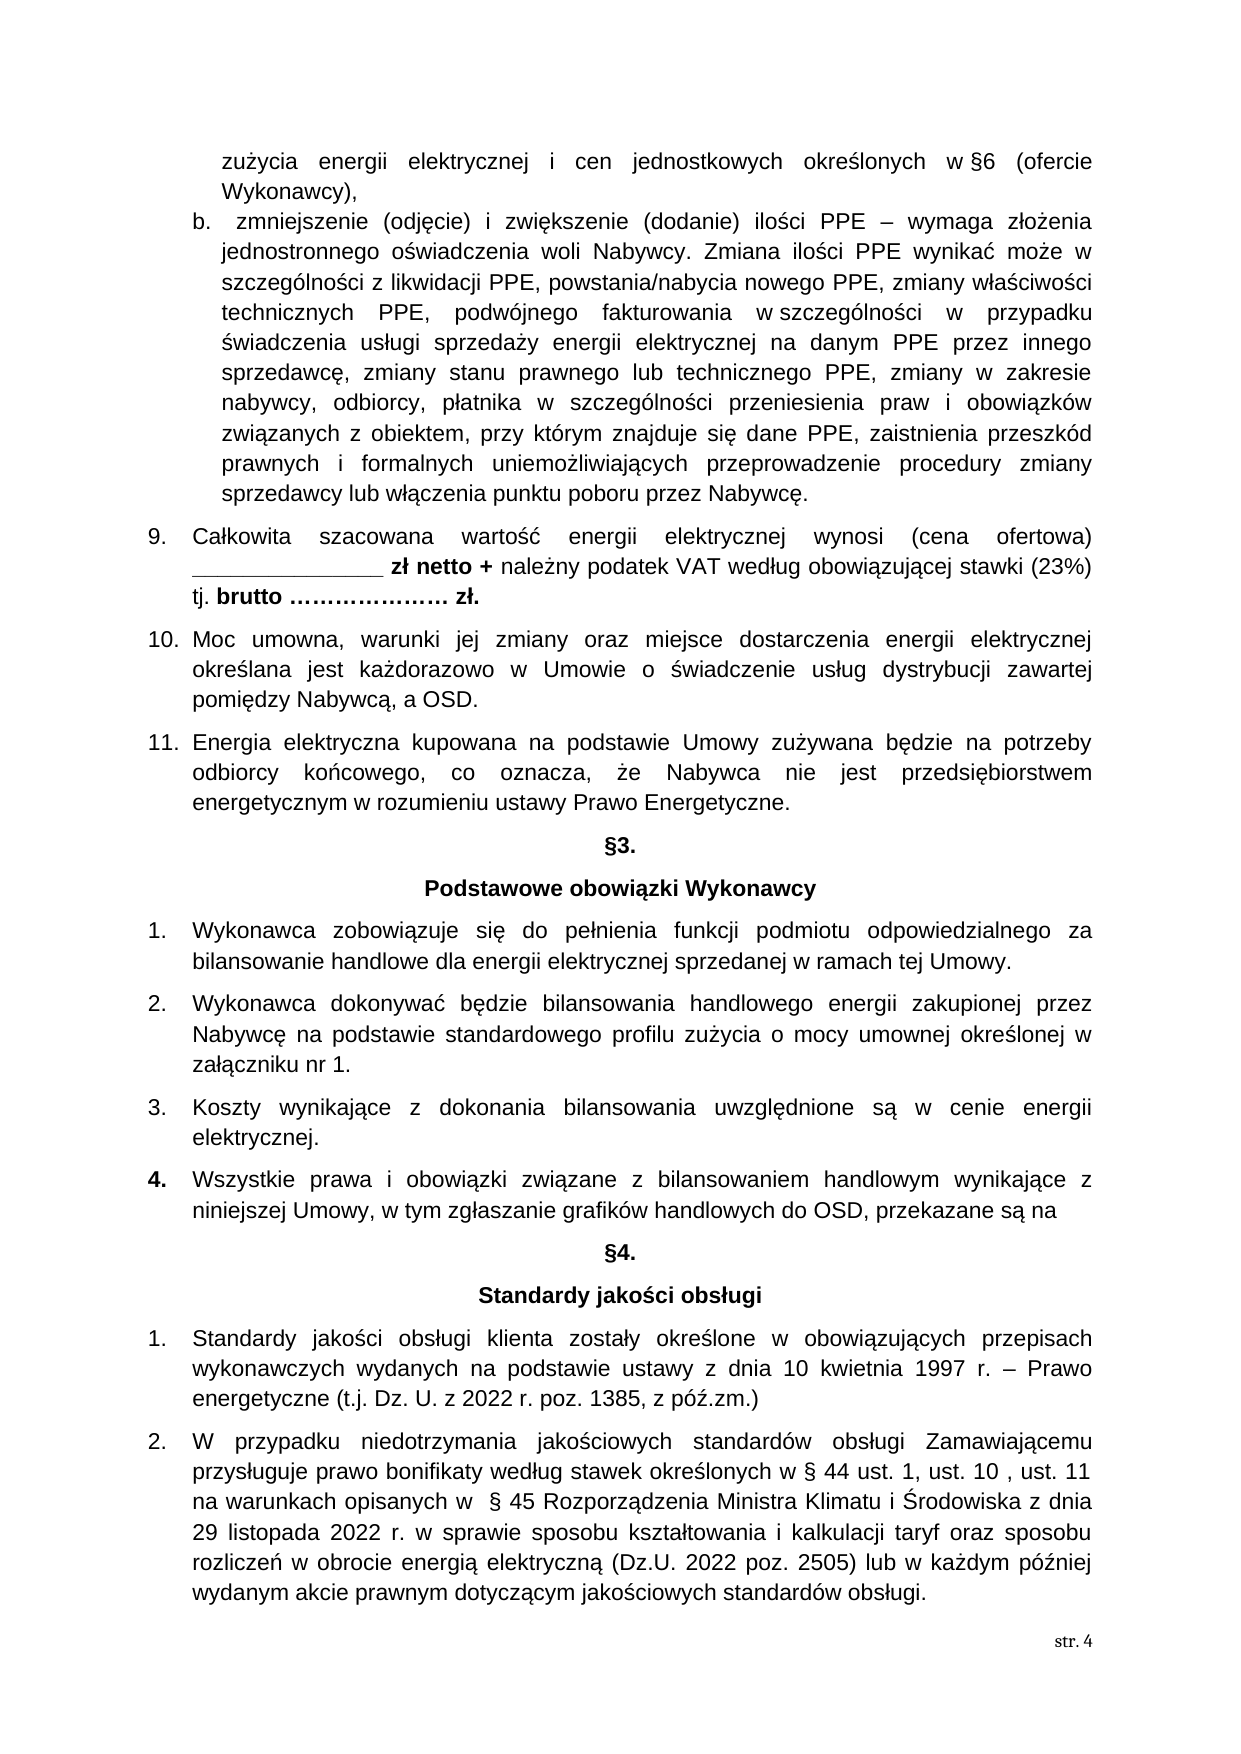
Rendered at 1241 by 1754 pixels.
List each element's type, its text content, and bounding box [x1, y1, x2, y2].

list Wykonawca zobowiązuje się do pełnienia funkcji podmiotu odpowiedzialnego za bilansowanie handlowe dla energii elektrycznej sprzedanej w ramach tej Umowy. [148, 917, 1093, 974]
text Podstawowe obowiązki Wykonawcy [148, 875, 1093, 901]
list Energia elektryczna kupowana na podstawie Umowy zużywana będzie na potrzeby odbiorcy końcowego, co oznacza, że Nabywca nie jest przedsiębiorstwem energetycznym w rozumieniu ustawy Prawo Energetyczne. [148, 729, 1093, 816]
text §4. [148, 1239, 1093, 1266]
list Koszty wynikające z dokonania bilansowania uwzględnione są w cenie energii elektrycznej. [148, 1093, 1093, 1150]
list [192, 148, 1093, 204]
list Wykonawca dokonywać będzie bilansowania handlowego energii zakupionej przez Nabywcę na podstawie standardowego profilu zużycia o mocy umownej określonej w załączniku nr 1. [148, 990, 1093, 1077]
list Wszystkie prawa i obowiązki związane z bilansowaniem handlowym wynikające z niniejszej Umowy, w tym zgłaszanie grafików handlowych do OSD, przekazane są na [148, 1166, 1093, 1223]
text Standardy jakości obsługi [148, 1282, 1093, 1308]
list W przypadku niedotrzymania jakościowych standardów obsługi Zamawiającemu przysługuje prawo bonifikaty według stawek określonych w § 44 ust. 1, ust. 10 , ust. 11 na warunkach opisanych w § 45 Rozporządzenia Ministra Klimatu i Środowiska z dnia 29 listopada 2022 r. w sprawie sposobu kształtowania i kalkulacji taryf oraz sposobu rozliczeń w obrocie energią elektryczną (Dz.U. 2022 poz. 2505) lub w każdym później wydanym akcie prawnym dotyczącym jakościowych standardów obsługi. [148, 1428, 1093, 1605]
list zmniejszenie (odjęcie) i zwiększenie (dodanie) ilości PPE – wymaga złożenia jednostronnego oświadczenia woli Nabywcy. Zmiana ilości PPE wynikać może w szczególności z likwidacji PPE, powstania/nabycia nowego PPE, zmiany właściwości technicznych PPE, podwójnego fakturowania w szczególności w przypadku świadczenia usługi sprzedaży energii elektrycznej na danym PPE przez innego sprzedawcę, zmiany stanu prawnego lub technicznego PPE, zmiany w zakresie nabywcy, odbiorcy, płatnika w szczególności przeniesienia praw i obowiązków związanych z obiektem, przy którym znajduje się dane PPE, zaistnienia przeszkód prawnych i formalnych uniemożliwiających przeprowadzenie procedury zmiany sprzedawcy lub włączenia punktu poboru przez Nabywcę. [192, 208, 1093, 506]
text §3. [148, 832, 1093, 858]
list Standardy jakości obsługi klienta zostały określone w obowiązujących przepisach wykonawczych wydanych na podstawie ustawy z dnia 10 kwietnia 1997 r. – Prawo energetyczne (t.j. Dz. U. z 2022 r. poz. 1385, z póź.zm.) [148, 1325, 1093, 1411]
list Moc umowna, warunki jej zmiany oraz miejsce dostarczenia energii elektrycznej określana jest każdorazowo w Umowie o świadczenie usług dystrybucji zawartej pomiędzy Nabywcą, a OSD. [148, 626, 1093, 712]
list Całkowita szacowana wartość energii elektrycznej wynosi (cena ofertowa) _______________ zł netto + należny podatek VAT według obowiązującej stawki (23%) tj. brutto ………………… zł. [148, 523, 1093, 609]
